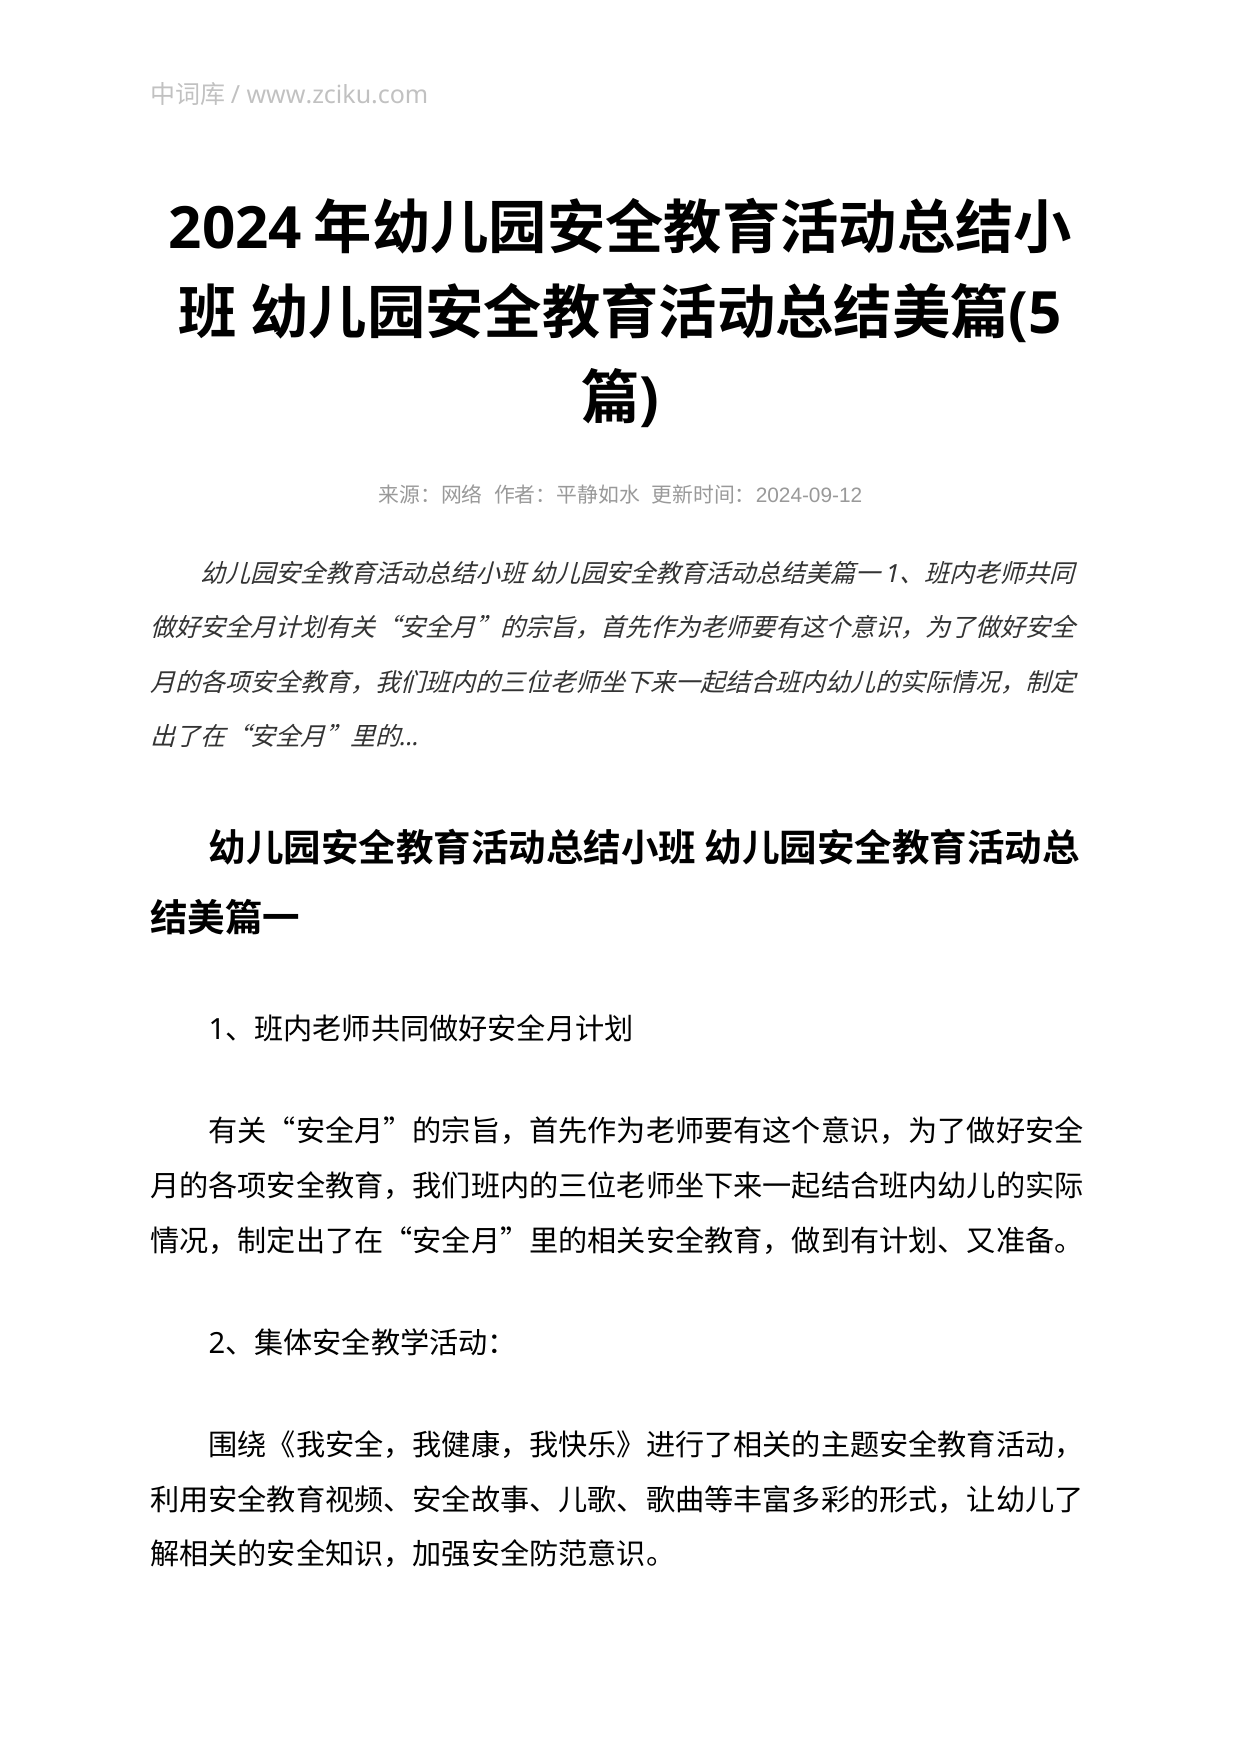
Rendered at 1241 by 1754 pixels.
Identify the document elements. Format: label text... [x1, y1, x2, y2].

text 2、集体安全教学活动： [150, 1319, 1090, 1362]
text 幼儿园安全教育活动总结小班 幼儿园安全教育活动总结美篇一1、班内老师共同做好安全月计划有关“安全月”的宗旨，首先作为老师要有这个意识，为了做好安全月的各项安全教育，我们班内的三位老师坐下来一起结合班内幼儿的实际情况，制定出了在“安全月”里的... [150, 553, 1090, 753]
text 来源：网络 作者：平静如水 更新时间：2024-09-12 [150, 482, 1090, 506]
text 围绕《我安全，我健康，我快乐》进行了相关的主题安全教育活动，利用安全教育视频、安全故事、儿歌、歌曲等丰富多彩的形式，让幼儿了解相关的安全知识，加强安全防范意识。 [150, 1421, 1090, 1573]
subtitle 2024年幼儿园安全教育活动总结小班 幼儿园安全教育活动总结美篇(5篇) [150, 181, 1090, 436]
text 1、班内老师共同做好安全月计划 [150, 1006, 1090, 1048]
text 幼儿园安全教育活动总结小班 幼儿园安全教育活动总结美篇一 [150, 818, 1090, 942]
text 有关“安全月”的宗旨，首先作为老师要有这个意识，为了做好安全月的各项安全教育，我们班内的三位老师坐下来一起结合班内幼儿的实际情况，制定出了在“安全月”里的相关安全教育，做到有计划、又准备。 [150, 1108, 1090, 1260]
